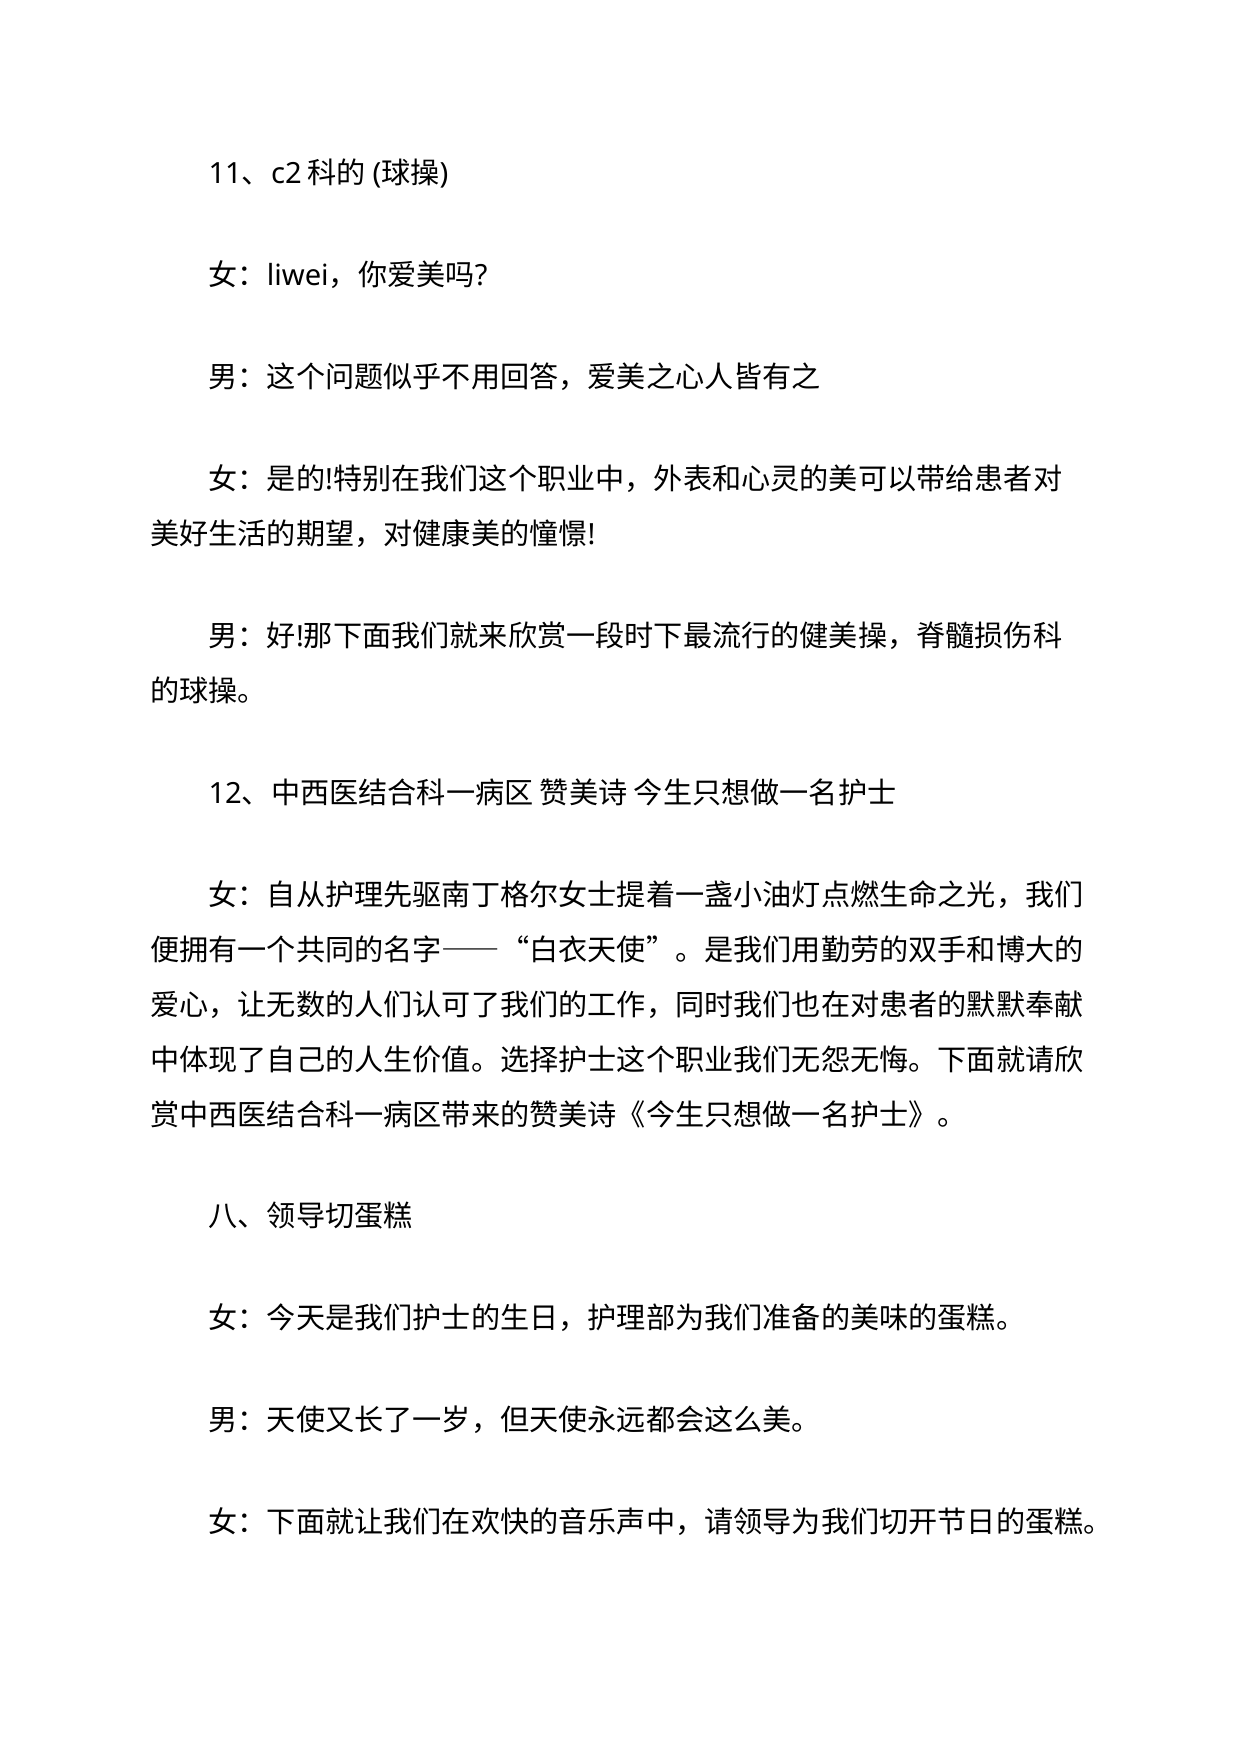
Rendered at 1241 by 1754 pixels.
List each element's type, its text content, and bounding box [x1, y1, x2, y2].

text 女：自从护理先驱南丁格尔女士提着一盏小油灯点燃生命之光，我们便拥有一个共同的名字——“白衣天使”。是我们用勤劳的双手和博大的爱心，让无数的人们认可了我们的工作，同时我们也在对患者的默默奉献中体现了自己的人生价值。选择护士这个职业我们无怨无悔。下面就请欣赏中西医结合科一病区带来的赞美诗《今生只想做一名护士》。 [150, 871, 1090, 1133]
text 男：天使又长了一岁，但天使永远都会这么美。 [150, 1396, 1090, 1439]
text 女：是的!特别在我们这个职业中，外表和心灵的美可以带给患者对美好生活的期望，对健康美的憧憬! [150, 456, 1090, 553]
text 12、中西医结合科一病区 赞美诗 今生只想做一名护士 [150, 769, 1090, 812]
text 男：这个问题似乎不用回答，爱美之心人皆有之 [150, 354, 1090, 396]
text 男：好!那下面我们就来欣赏一段时下最流行的健美操，脊髓损伤科的球操。 [150, 613, 1090, 710]
text 八、领导切蛋糕 [150, 1193, 1090, 1235]
text 女：liwei，你爱美吗? [150, 252, 1090, 294]
text 女：今天是我们护士的生日，护理部为我们准备的美味的蛋糕。 [150, 1294, 1090, 1337]
text 女：下面就让我们在欢快的音乐声中，请领导为我们切开节日的蛋糕。 [150, 1498, 1090, 1540]
text 11、c2科的 (球操) [150, 150, 1090, 192]
